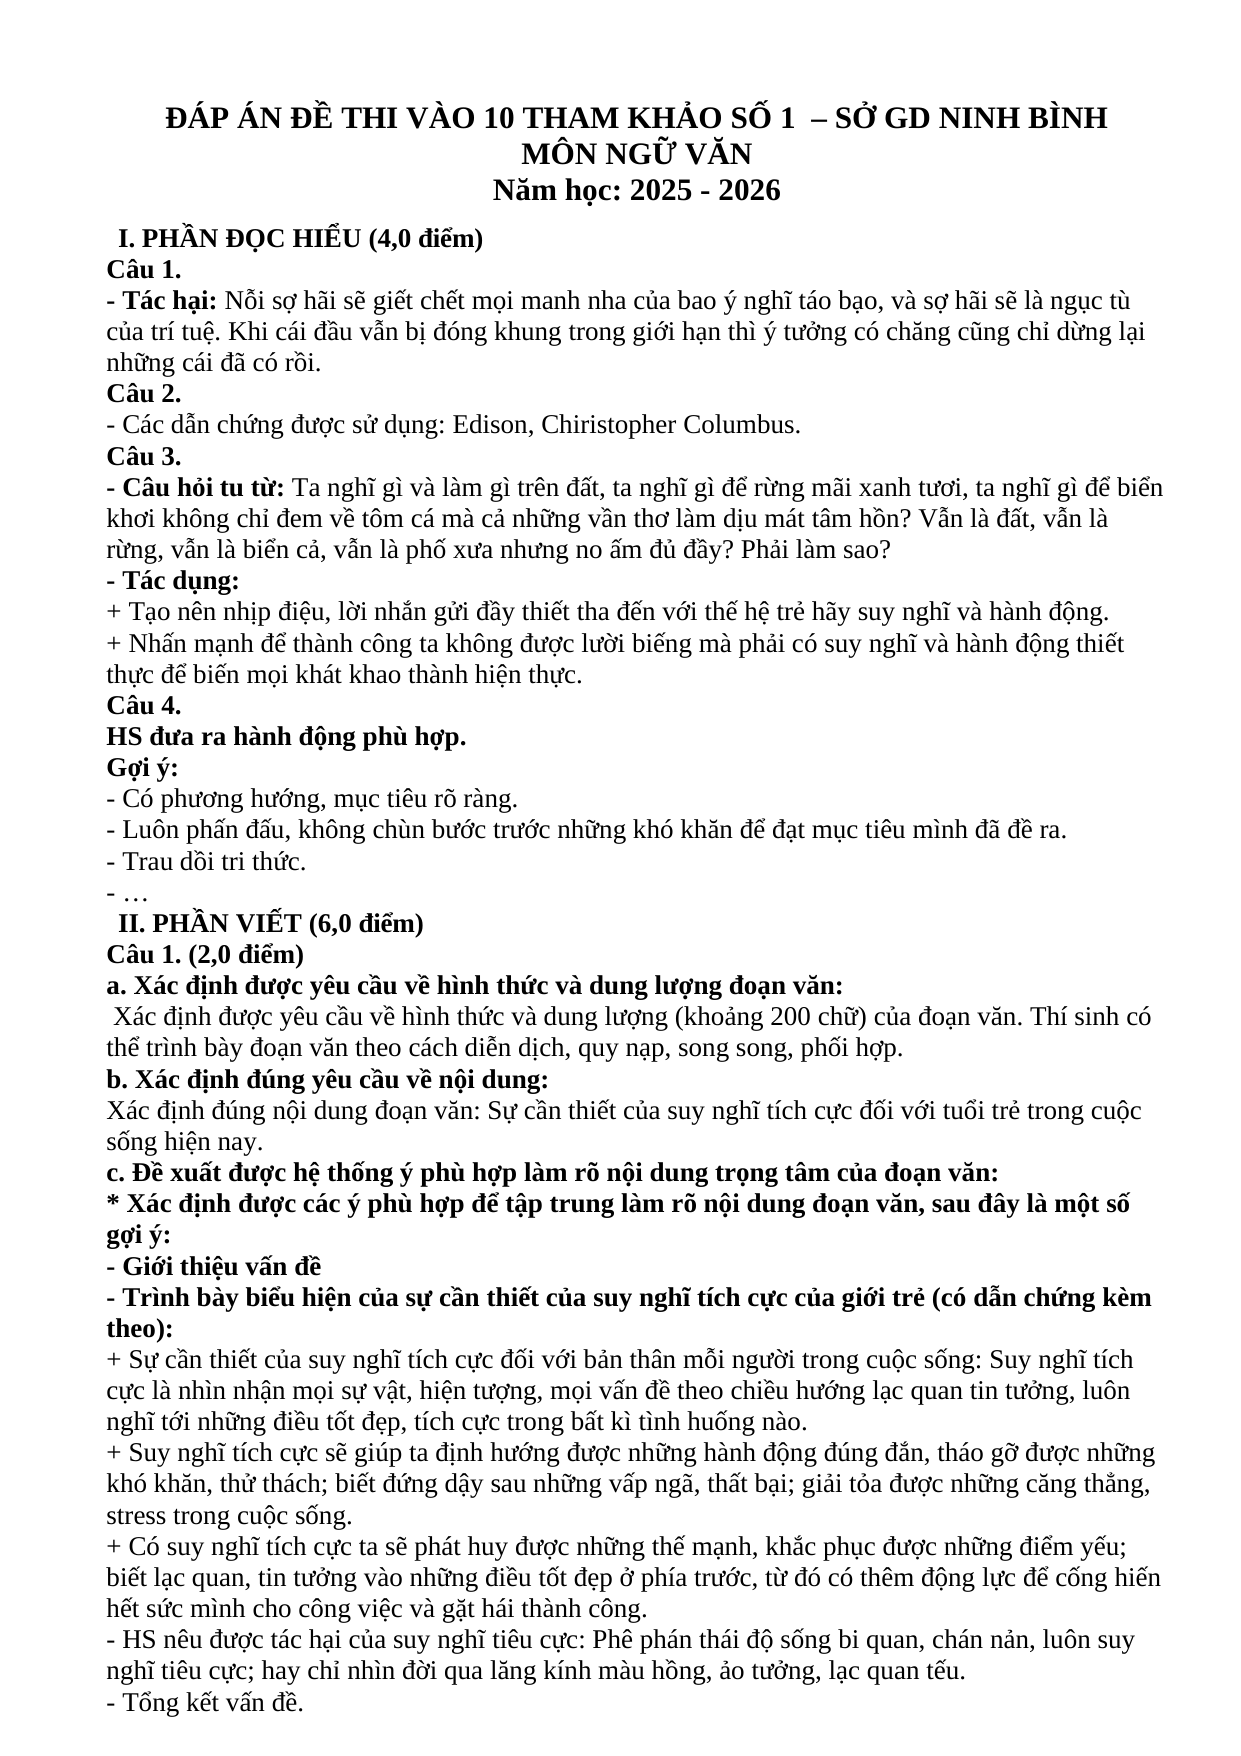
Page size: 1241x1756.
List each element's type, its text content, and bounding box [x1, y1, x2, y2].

text - … [106, 876, 1167, 907]
text - HS nêu được tác hại của suy nghĩ tiêu cực: Phê phán thái độ sống bi quan, chán nản, luôn suy nghĩ tiêu cực; hay chỉ nhìn đời qua lăng kính màu hồng, ảo tưởng, lạc quan tếu. [106, 1623, 1167, 1686]
text Câu 1. [106, 253, 1167, 284]
text Xác định được yêu cầu về hình thức và dung lượng (khoảng 200 chữ) của đoạn văn. Thí sinh có thể trình bày đoạn văn theo cách diễn dịch, quy nạp, song song, phối hợp. [106, 1000, 1167, 1063]
text + Suy nghĩ tích cực sẽ giúp ta định hướng được những hành động đúng đắn, tháo gỡ được những khó khăn, thử thách; biết đứng dậy sau những vấp ngã, thất bại; giải tỏa được những căng thẳng, stress trong cuộc sống. [106, 1436, 1167, 1530]
text + Có suy nghĩ tích cực ta sẽ phát huy được những thế mạnh, khắc phục được những điểm yếu; biết lạc quan, tin tưởng vào những điều tốt đẹp ở phía trước, từ đó có thêm động lực để cống hiến hết sức mình cho công việc và gặt hái thành công. [106, 1530, 1167, 1623]
text + Tạo nên nhịp điệu, lời nhắn gửi đầy thiết tha đến với thế hệ trẻ hãy suy nghĩ và hành động. [106, 596, 1167, 627]
text Năm học: 2025 - 2026 [106, 171, 1167, 207]
subtitle PHẦN ĐỌC HIỂU (4,0 điểm) [118, 222, 1167, 253]
text MÔN NGỮ VĂN [106, 136, 1167, 171]
text - Các dẫn chứng được sử dụng: Edison, Chiristopher Columbus. [106, 409, 1167, 440]
text b. Xác định đúng yêu cầu về nội dung: [106, 1063, 1167, 1094]
text Câu 2. [106, 377, 1167, 409]
text - Trau dồi tri thức. [106, 845, 1167, 876]
text Câu 3. [106, 440, 1167, 471]
text + Sự cần thiết của suy nghĩ tích cực đối với bản thân mỗi người trong cuộc sống: Suy nghĩ tích cực là nhìn nhận mọi sự vật, hiện tượng, mọi vấn đề theo chiều hướng lạc quan tin tưởng, luôn nghĩ tới những điều tốt đẹp, tích cực trong bất kì tình huống nào. [106, 1343, 1167, 1436]
text HS đưa ra hành động phù hợp. [106, 720, 1167, 751]
text - Tác dụng: [106, 564, 1167, 596]
text ĐÁP ÁN ĐỀ THI VÀO 10 THAM KHẢO SỐ 1 – SỞ GD NINH BÌNH [106, 99, 1167, 136]
text Gợi ý: [106, 751, 1167, 782]
text Câu 1. (2,0 điểm) [106, 938, 1167, 969]
text * Xác định được các ý phù hợp để tập trung làm rõ nội dung đoạn văn, sau đây là một số gợi ý: [106, 1187, 1167, 1249]
text - Tổng kết vấn đề. [106, 1686, 1167, 1717]
text - Luôn phấn đấu, không chùn bước trước những khó khăn để đạt mục tiêu mình đã đề ra. [106, 813, 1167, 845]
text Xác định đúng nội dung đoạn văn: Sự cần thiết của suy nghĩ tích cực đối với tuổi trẻ trong cuộc sống hiện nay. [106, 1094, 1167, 1156]
text Câu 4. [106, 689, 1167, 720]
text c. Đề xuất được hệ thống ý phù hợp làm rõ nội dung trọng tâm của đoạn văn: [106, 1156, 1167, 1187]
text - Câu hỏi tu từ: Ta nghĩ gì và làm gì trên đất, ta nghĩ gì để rừng mãi xanh tươi, ta nghĩ gì để biển khơi không chỉ đem về tôm cá mà cả những vần thơ làm dịu mát tâm hồn? Vẫn là đất, vẫn là rừng, vẫn là biển cả, vẫn là phố xưa nhưng no ấm đủ đầy? Phải làm sao? [106, 471, 1167, 564]
text - Giới thiệu vấn đề [106, 1249, 1167, 1281]
text - Tác hại: Nỗi sợ hãi sẽ giết chết mọi manh nha của bao ý nghĩ táo bạo, và sợ hãi sẽ là ngục tù của trí tuệ. Khi cái đầu vẫn bị đóng khung trong giới hạn thì ý tưởng có chăng cũng chỉ dừng lại những cái đã có rồi. [106, 284, 1167, 377]
text + Nhấn mạnh để thành công ta không được lười biếng mà phải có suy nghĩ và hành động thiết thực để biến mọi khát khao thành hiện thực. [106, 627, 1167, 689]
subtitle PHẦN VIẾT (6,0 điểm) [118, 907, 1167, 938]
text - Có phương hướng, mục tiêu rõ ràng. [106, 782, 1167, 813]
text a. Xác định được yêu cầu về hình thức và dung lượng đoạn văn: [106, 969, 1167, 1000]
text - Trình bày biểu hiện của sự cần thiết của suy nghĩ tích cực của giới trẻ (có dẫn chứng kèm theo): [106, 1281, 1167, 1343]
